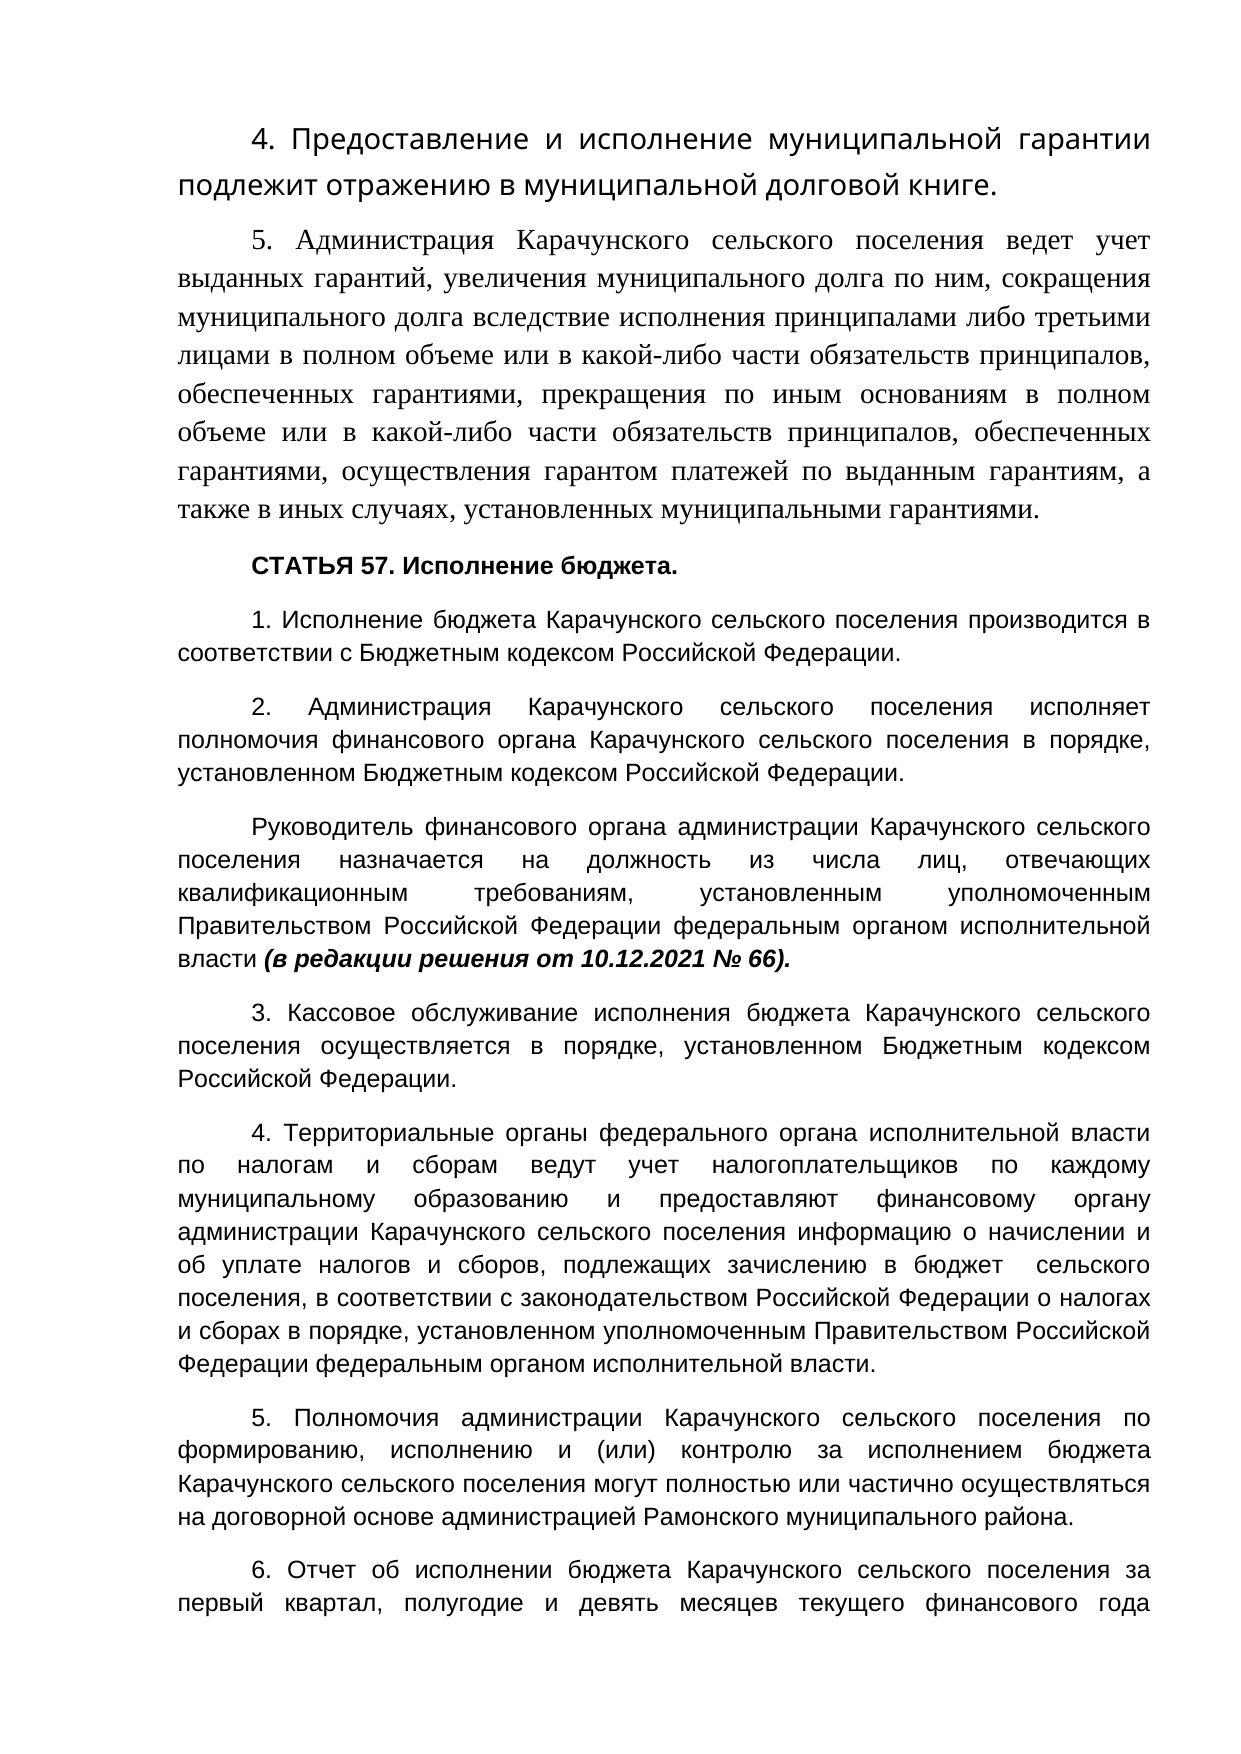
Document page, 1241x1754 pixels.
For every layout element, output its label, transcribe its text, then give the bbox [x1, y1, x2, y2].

text 4. Территориальные органы федерального органа исполнительной власти по налогам и сборам ведут учет налогоплательщиков по каждому муниципальному образованию и предоставляют финансовому органу администрации Карачунского сельского поселения информацию о начислении и об уплате налогов и сборов, подлежащих зачислению в бюджет сельского поселения, в соответствии с законодательством Российской Федерации о налогах и сборах в порядке, установленном уполномоченным Правительством Российской Федерации федеральным органом исполнительной власти. [177, 1117, 1152, 1377]
text 2. Администрация Карачунского сельского поселения исполняет полномочия финансового органа Карачунского сельского поселения в порядке, установленном Бюджетным кодексом Российской Федерации. [177, 692, 1152, 787]
text 3. Кассовое обслуживание исполнения бюджета Карачунского сельского поселения осуществляется в порядке, установленном Бюджетным кодексом Российской Федерации. [177, 998, 1152, 1092]
text 5. Администрация Карачунского сельского поселения ведет учет выданных гарантий, увеличения муниципального долга по ним, сокращения муниципального долга вследствие исполнения принципалами либо третьими лицами в полном объеме или в какой-либо части обязательств принципалов, обеспеченных гарантиями, прекращения по иным основаниям в полном объеме или в какой-либо части обязательств принципалов, обеспеченных гарантиями, осуществления гарантом платежей по выданным гарантиям, а также в иных случаях, установленных муниципальными гарантиями. [177, 222, 1152, 525]
text 5. Полномочия администрации Карачунского сельского поселения по формированию, исполнению и (или) контролю за исполнением бюджета Карачунского сельского поселения могут полностью или частично осуществляться на договорной основе администрацией Рамонского муниципального района. [177, 1402, 1152, 1530]
text 1. Исполнение бюджета Карачунского сельского поселения производится в соответствии с Бюджетным кодексом Российской Федерации. [177, 605, 1152, 667]
text СТАТЬЯ 57. Исполнение бюджета. [177, 551, 1152, 580]
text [177, 1555, 1152, 1617]
text 4. Предоставление и исполнение муниципальной гарантии подлежит отражению в муниципальной долговой книге. [177, 118, 1152, 203]
text Руководитель финансового органа администрации Карачунского сельского поселения назначается на должность из числа лиц, отвечающих квалификационным требованиям, установленным уполномоченным Правительством Российской Федерации федеральным органом исполнительной власти (в редакции решения от 10.12.2021 № 66). [177, 812, 1152, 972]
